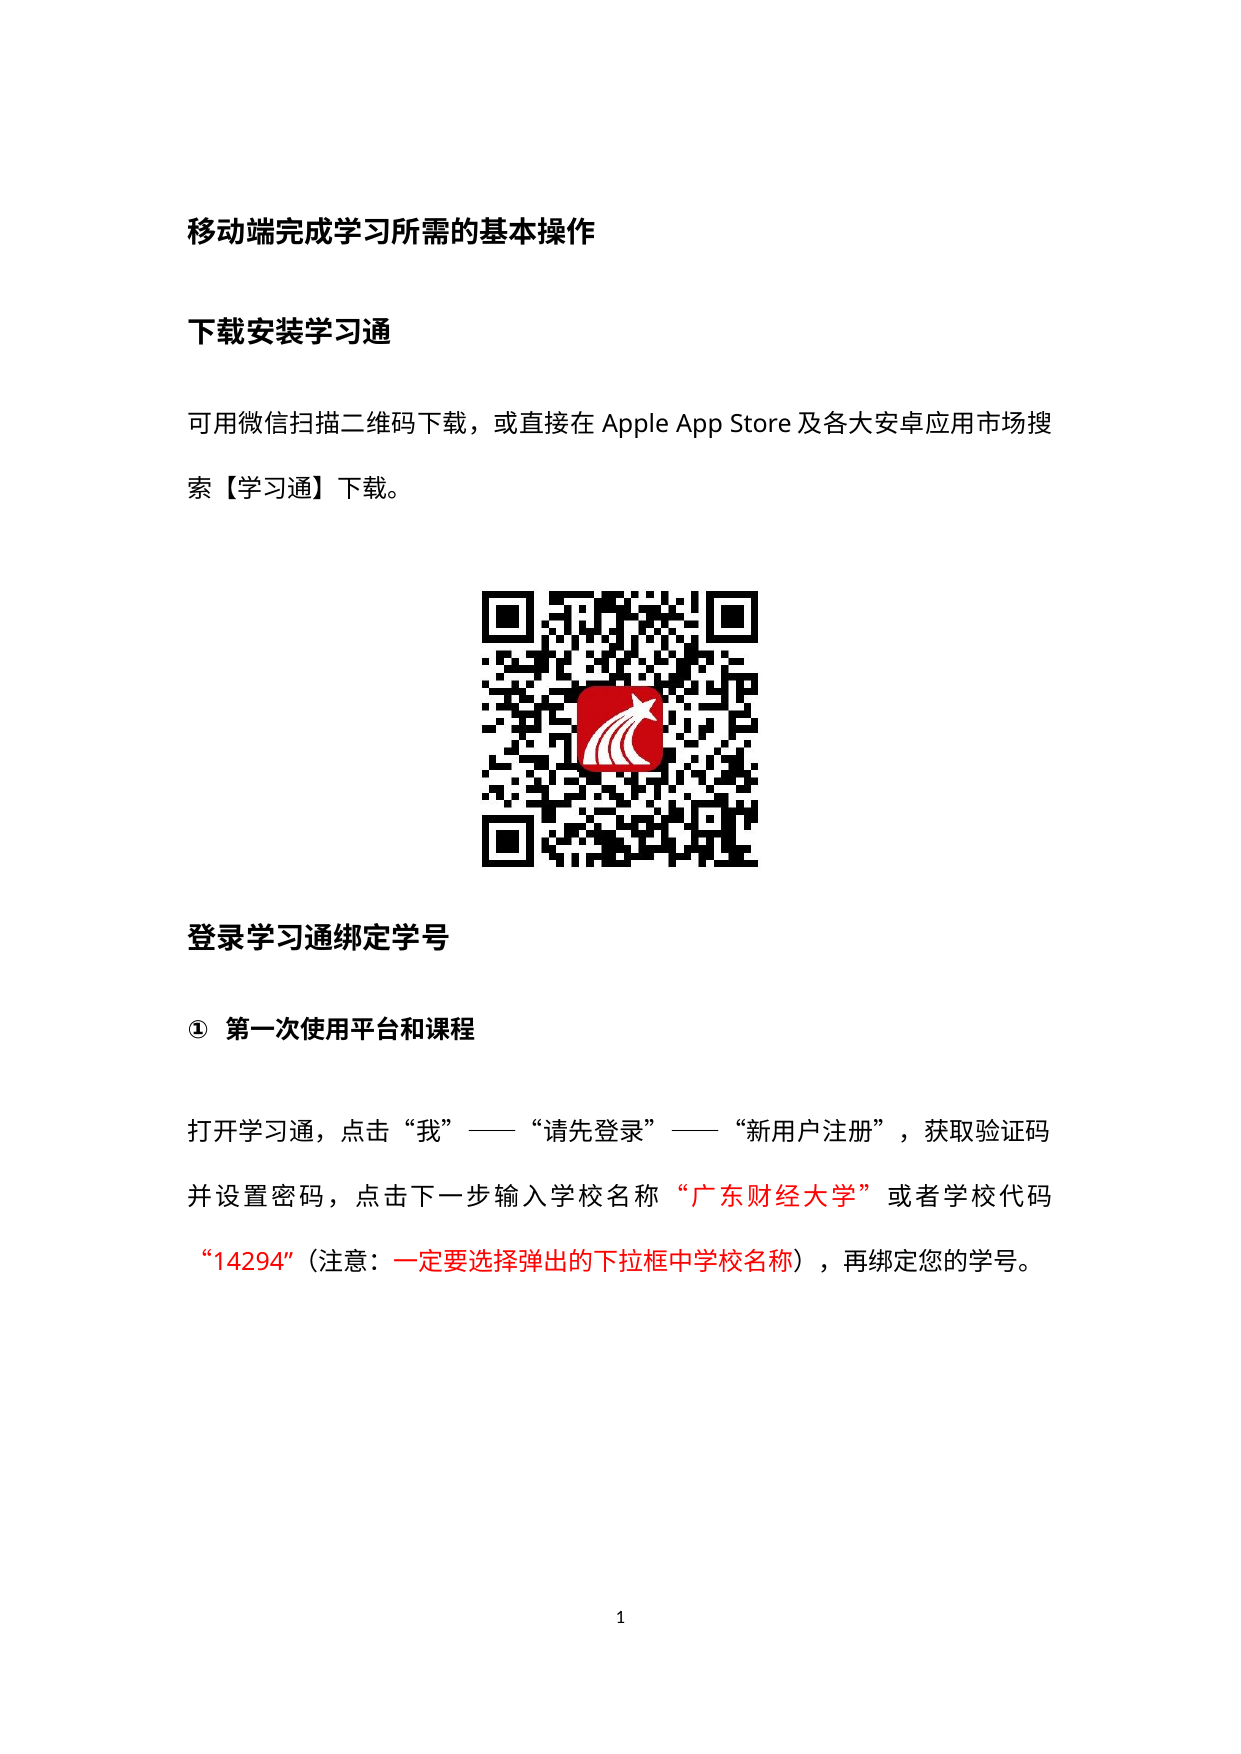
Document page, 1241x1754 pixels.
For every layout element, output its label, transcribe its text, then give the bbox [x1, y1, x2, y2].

subtitle 移动端完成学习所需的基本操作 [187, 197, 1053, 262]
list 第一次使用平台和课程 [187, 996, 1053, 1061]
text 打开学习通，点击“我”——“请先登录”——“新用户注册”，获取验证码并设置密码，点击下一步输入学校名称“广东财经大学”或者学校代码“14294”（注意：一定要选择弹出的下拉框中学校名称），再绑定您的学号。 [187, 1097, 1053, 1292]
text 可用微信扫描二维码下载，或直接在Apple App Store及各大安卓应用市场搜索【学习通】下载。 [187, 389, 1053, 519]
subtitle 下载安装学习通 [187, 297, 1053, 362]
picture [474, 583, 766, 875]
subtitle 登录学习通绑定学号 [187, 903, 1053, 968]
